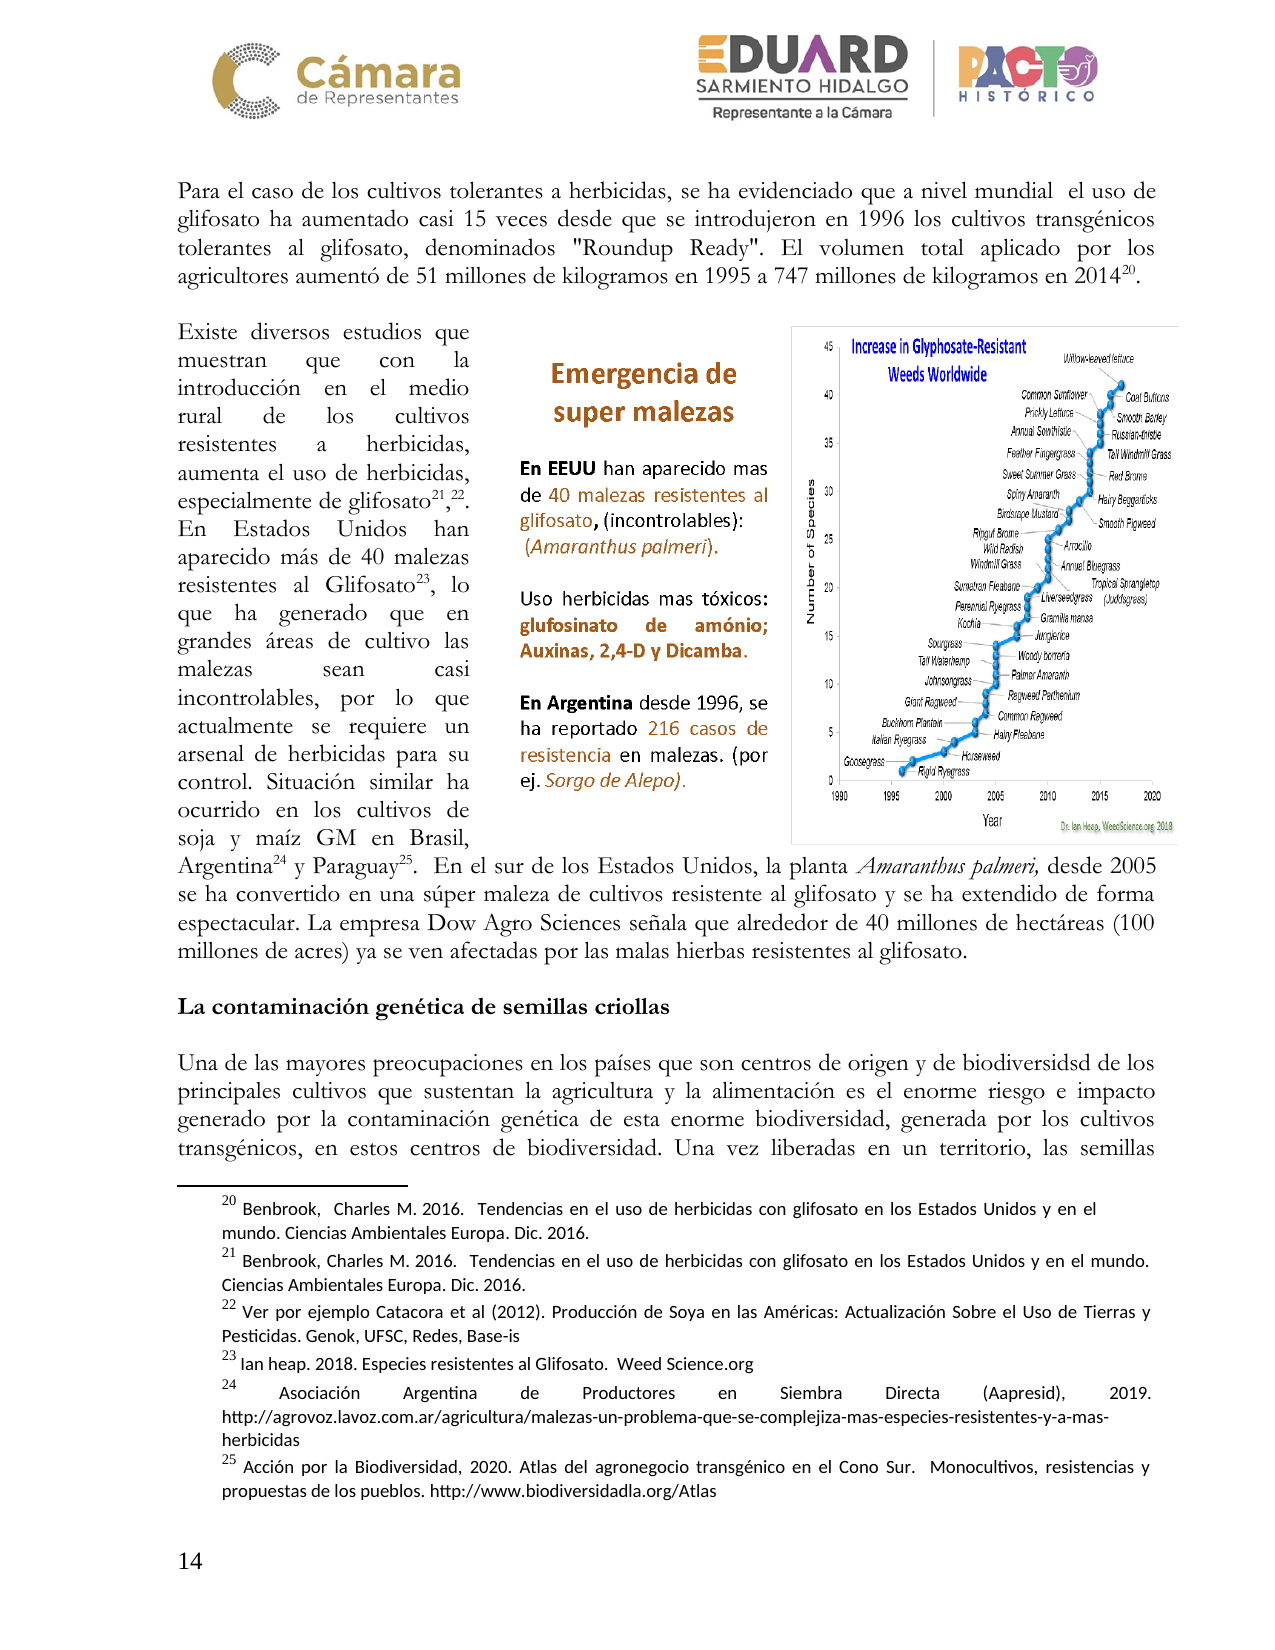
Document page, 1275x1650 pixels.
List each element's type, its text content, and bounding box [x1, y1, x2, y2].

text La contaminación genética de semillas criollas [177, 993, 1157, 1021]
text Para el caso de los cultivos tolerantes a herbicidas, se ha evidenciado que a nivel mundial el uso de glifosato ha aumentado casi 15 veces desde que se introdujeron en 1996 los cultivos transgénicos tolerantes al glifosato, denominados "Roundup Ready". El volumen total aplicado por los agricultores aumentó de 51 millones de kilogramos en 1995 a 747 millones de kilogramos en 2014. [177, 177, 1157, 290]
picture [488, 315, 1180, 845]
picture [177, 34, 1098, 164]
